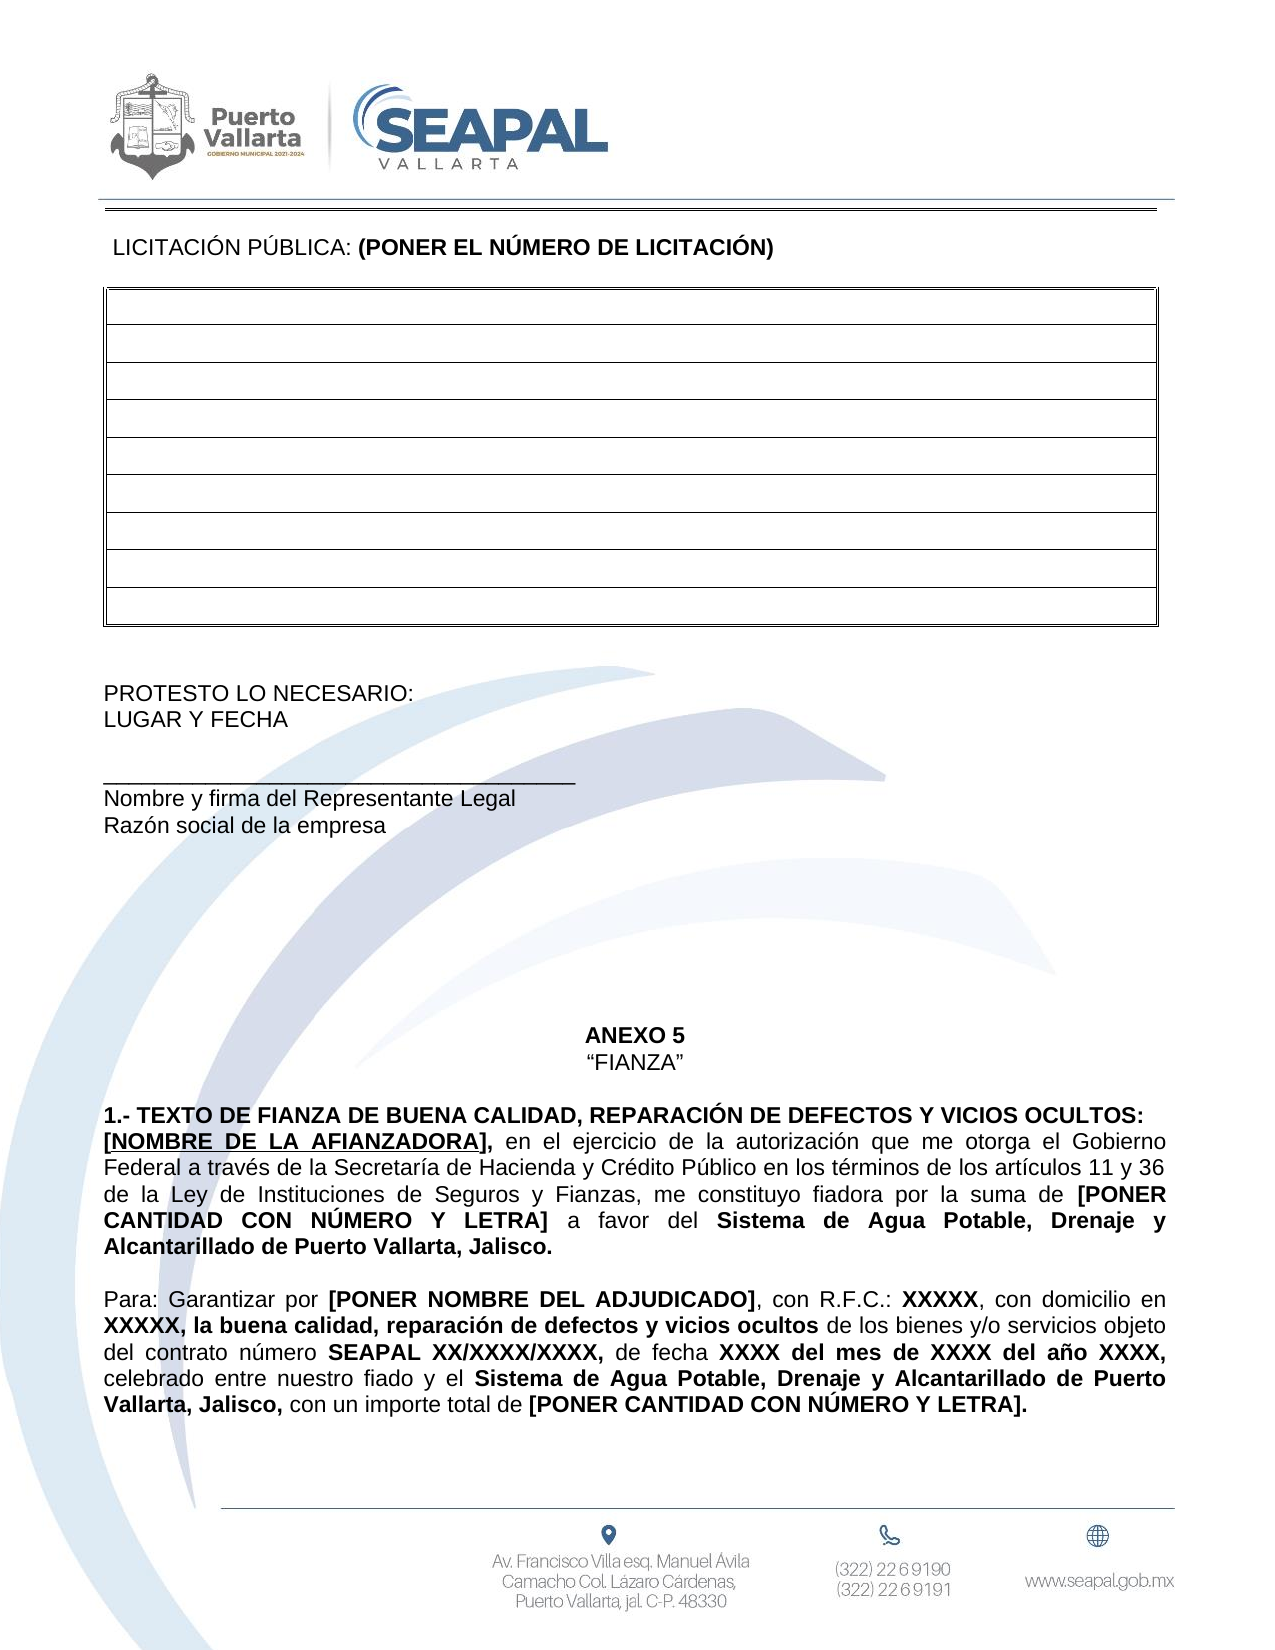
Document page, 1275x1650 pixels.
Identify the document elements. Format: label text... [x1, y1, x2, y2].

text PROTESTO LO NECESARIO: [103, 680, 1166, 706]
table_cell [107, 513, 1156, 549]
picture [0, 0, 1275, 1650]
table_cell LICITACIÓN PÚBLICA: (PONER EL NÚMERO DE LICITACIÓN) [105, 211, 1157, 287]
table_cell [107, 363, 1156, 399]
text Razón social de la empresa [103, 812, 1166, 838]
table_cell [107, 550, 1156, 587]
text [NOMBRE DE LA AFIANZADORA], en el ejercicio de la autorización que me otorga el Gobierno Federal a través de la Secretaría de Hacienda y Crédito Público en los términos de los artículos 11 y 36 de la Ley de Instituciones de Seguros y Fianzas, me constituyo fiadora por la suma de [PONER CANTIDAD CON NÚMERO Y LETRA] a favor del Sistema de Agua Potable, Drenaje y Alcantarillado de Puerto Vallarta, Jalisco. [103, 1128, 1166, 1260]
table_cell [107, 325, 1156, 362]
table_cell [107, 588, 1156, 624]
text _____________________________________ [103, 759, 1166, 785]
table_cell [107, 438, 1156, 474]
table_cell [107, 475, 1156, 512]
text Para: Garantizar por [PONER NOMBRE DEL ADJUDICADO], con R.F.C.: XXXXX, con domicilio en XXXXX, la buena calidad, reparación de defectos y vicios ocultos de los bienes y/o servicios objeto del contrato número SEAPAL XX/XXXX/XXXX, de fecha XXXX del mes de XXXX del año XXXX, celebrado entre nuestro fiado y el Sistema de Agua Potable, Drenaje y Alcantarillado de Puerto Vallarta, Jalisco, con un importe total de [PONER CANTIDAD CON NÚMERO Y LETRA]. [103, 1286, 1166, 1418]
text LUGAR Y FECHA [103, 706, 1166, 733]
text ANEXO 5 [103, 1022, 1166, 1049]
text 1.- TEXTO DE FIANZA DE BUENA CALIDAD, REPARACIÓN DE DEFECTOS Y VICIOS OCULTOS: [103, 1102, 1166, 1128]
table_cell [107, 400, 1156, 437]
text “FIANZA” [103, 1049, 1166, 1075]
table_cell [107, 287, 1157, 324]
text Nombre y firma del Representante Legal [103, 785, 1166, 812]
